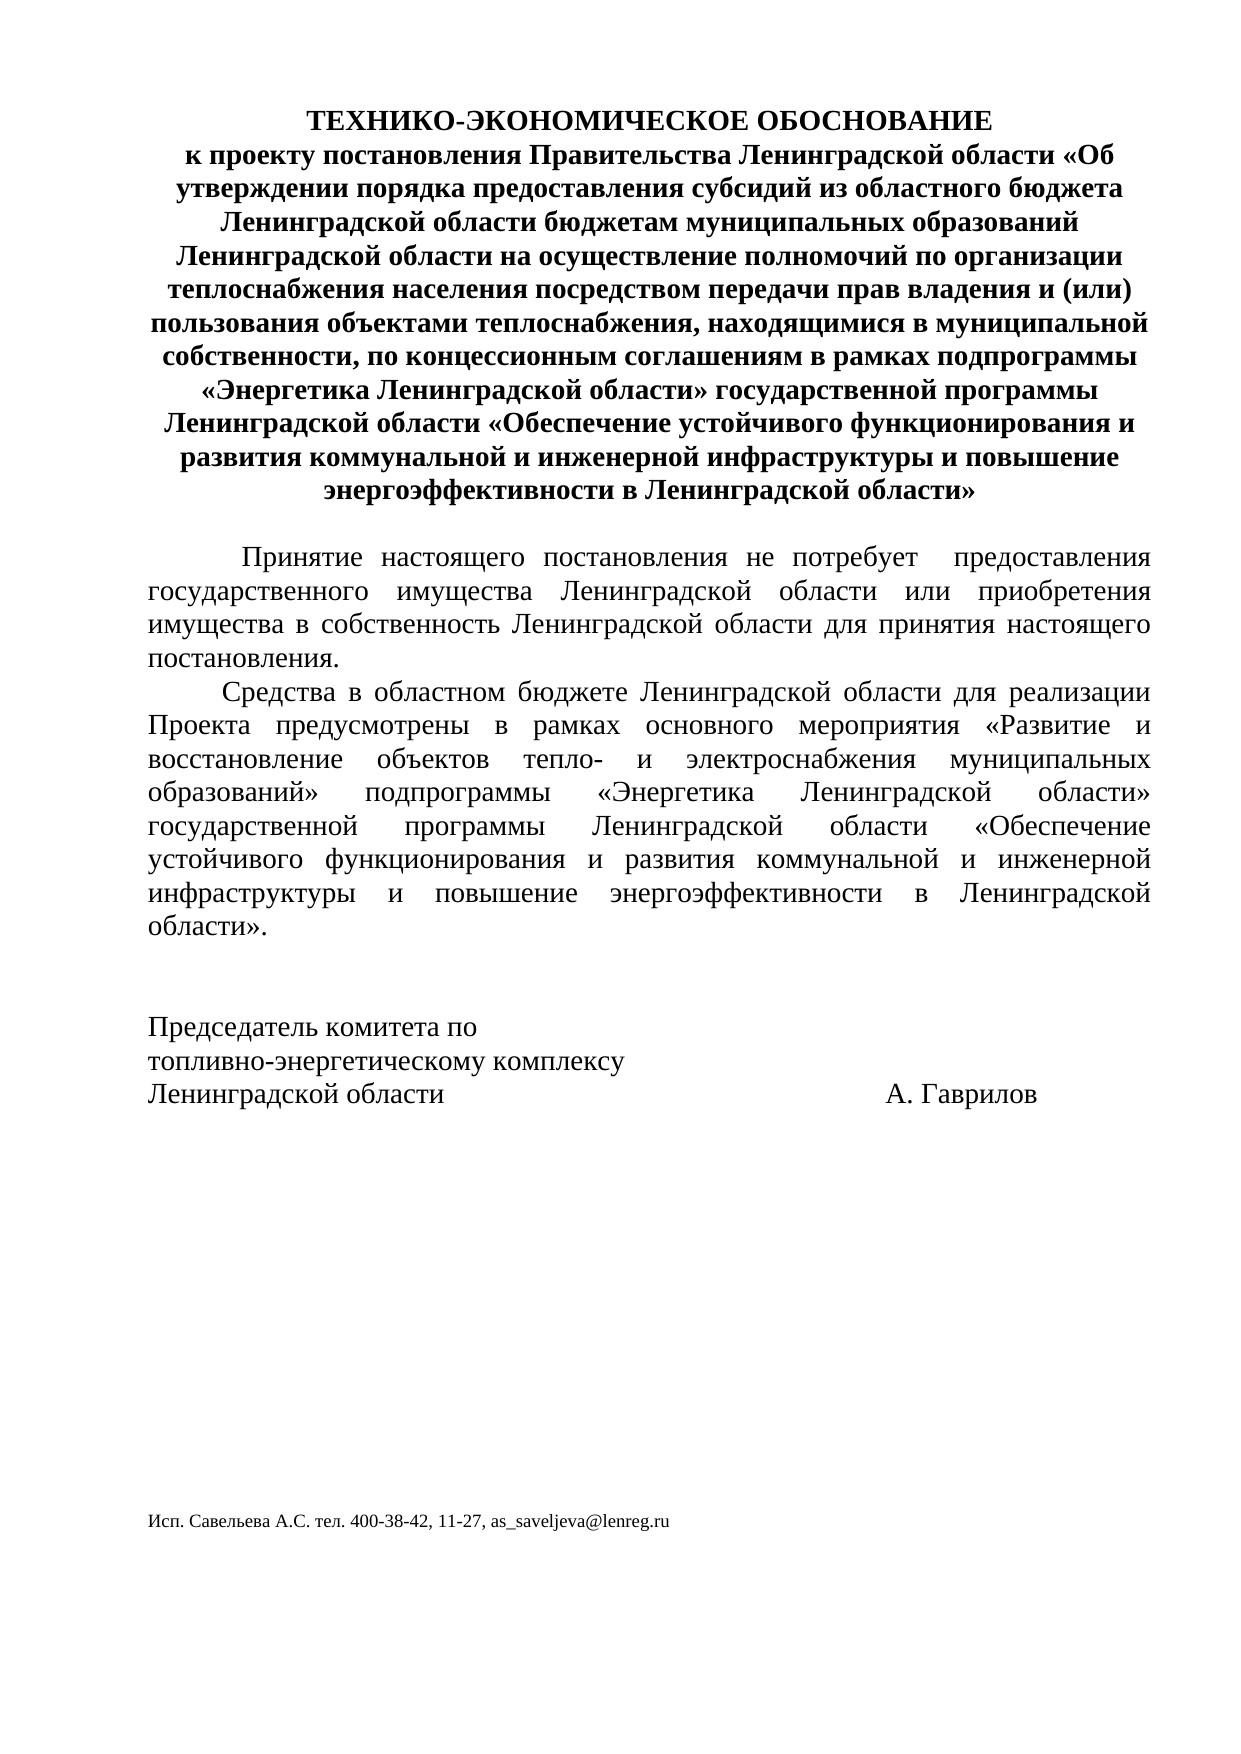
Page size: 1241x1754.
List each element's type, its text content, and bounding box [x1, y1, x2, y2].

text Средства в областном бюджете Ленинградской области для реализации Проекта предусмотрены в рамках основного мероприятия «Развитие и восстановление объектов тепло- и электроснабжения муниципальных образований» подпрограммы «Энергетика Ленинградской области» государственной программы Ленинградской области «Обеспечение устойчивого функционирования и развития коммунальной и инженерной инфраструктуры и повышение энергоэффективности в Ленинградской области». [148, 674, 1152, 942]
text Принятие настоящего постановления не потребует предоставления государственного имущества Ленинградской области или приобретения имущества в собственность Ленинградской области для принятия настоящего постановления. [148, 539, 1152, 674]
text Председатель комитета по [148, 1009, 1152, 1043]
text к проекту постановления Правительства Ленинградской области «Об утверждении порядка предоставления субсидий из областного бюджета Ленинградской области бюджетам муниципальных образований Ленинградской области на осуществление полномочий по организации теплоснабжения населения посредством передачи прав владения и (или) пользования объектами теплоснабжения, находящимися в муниципальной собственности, по концессионным соглашениям в рамках подпрограммы «Энергетика Ленинградской области» государственной программы Ленинградской области «Обеспечение устойчивого функционирования и развития коммунальной и инженерной инфраструктуры и повышение энергоэффективности в Ленинградской области» [148, 137, 1152, 506]
text Ленинградской области А. Гаврилов [148, 1076, 1152, 1110]
text топливно-энергетическому комплексу [148, 1043, 1152, 1076]
text Исп. Савельева А.С. тел. 400-38-42, 11-27, as_saveljeva@lenreg.ru [148, 1510, 1152, 1532]
text ТЕХНИКО-ЭКОНОМИЧЕСКОЕ ОБОСНОВАНИЕ [148, 103, 1152, 137]
